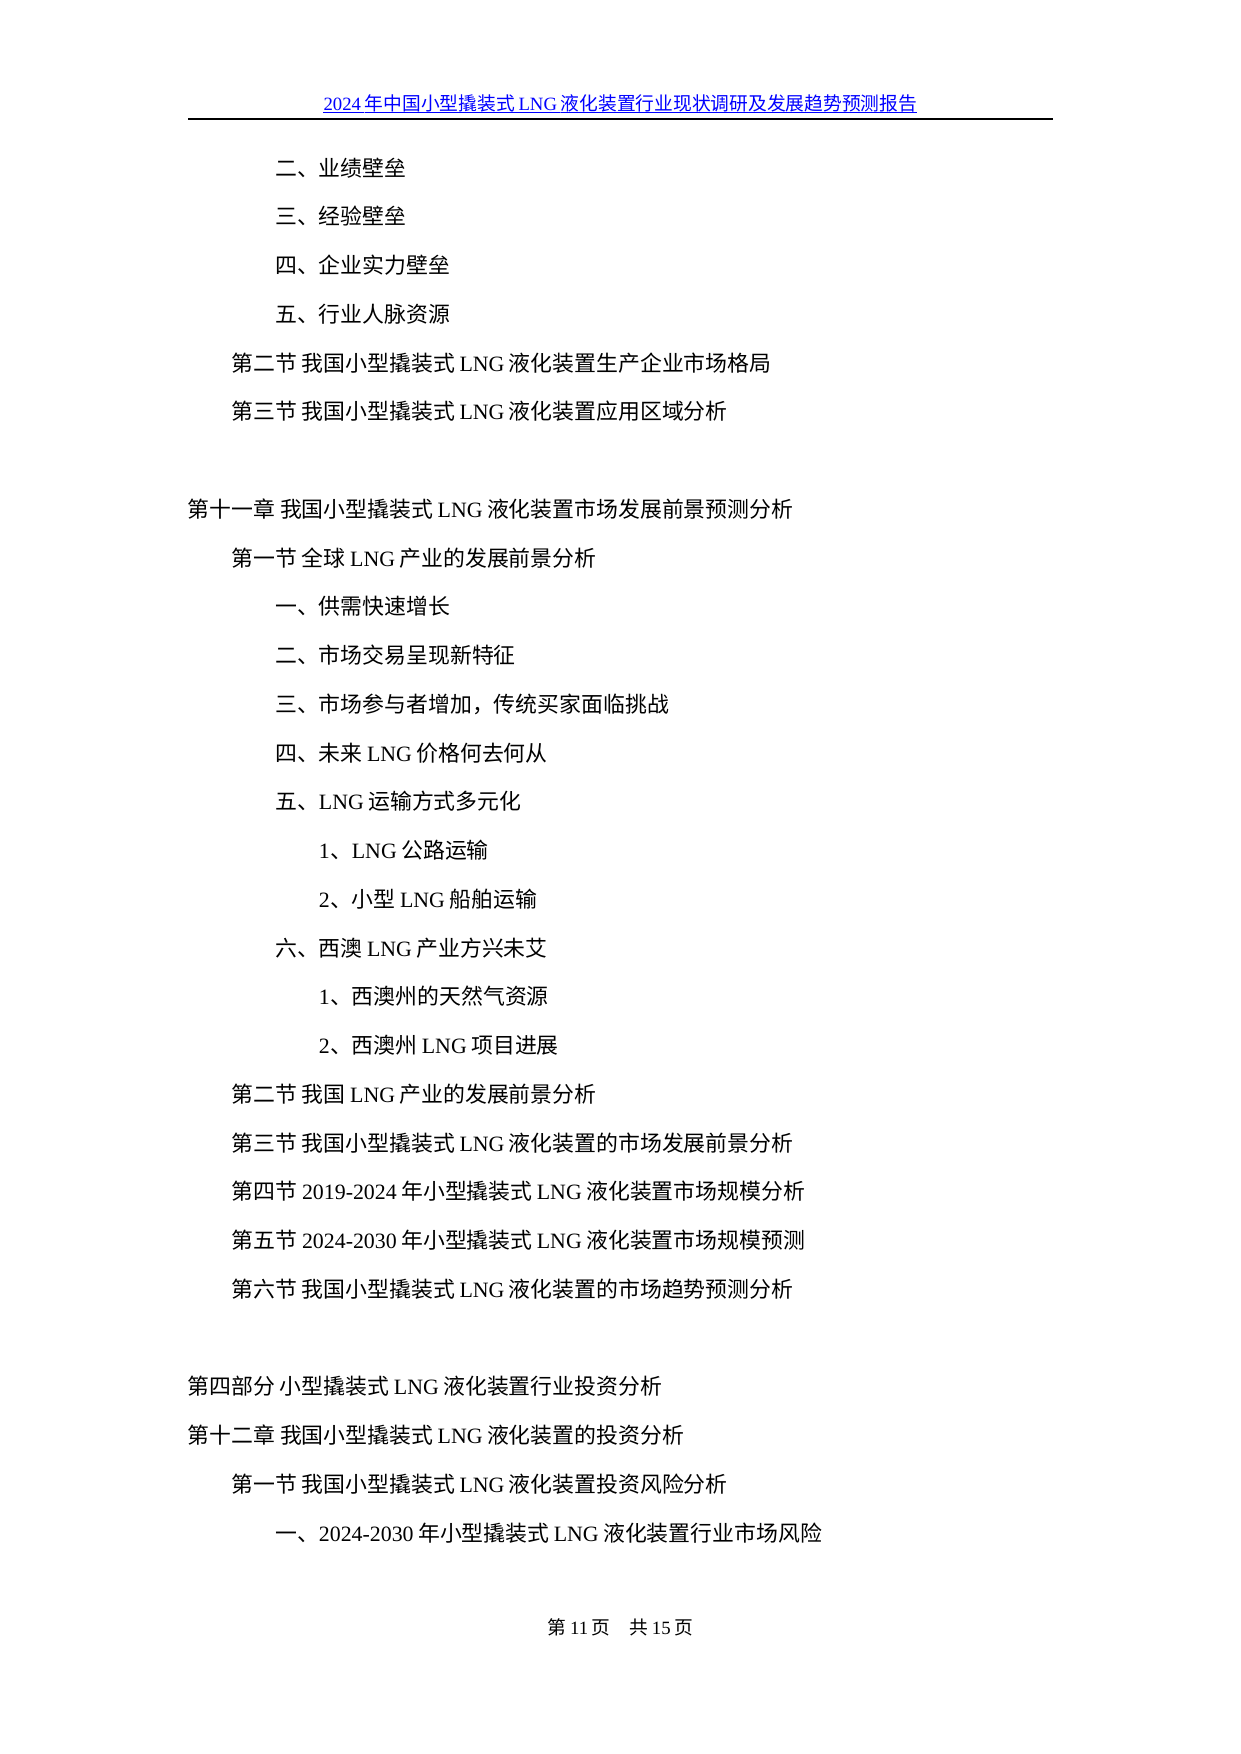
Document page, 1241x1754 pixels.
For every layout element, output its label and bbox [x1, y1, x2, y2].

text [187, 150, 1053, 1548]
